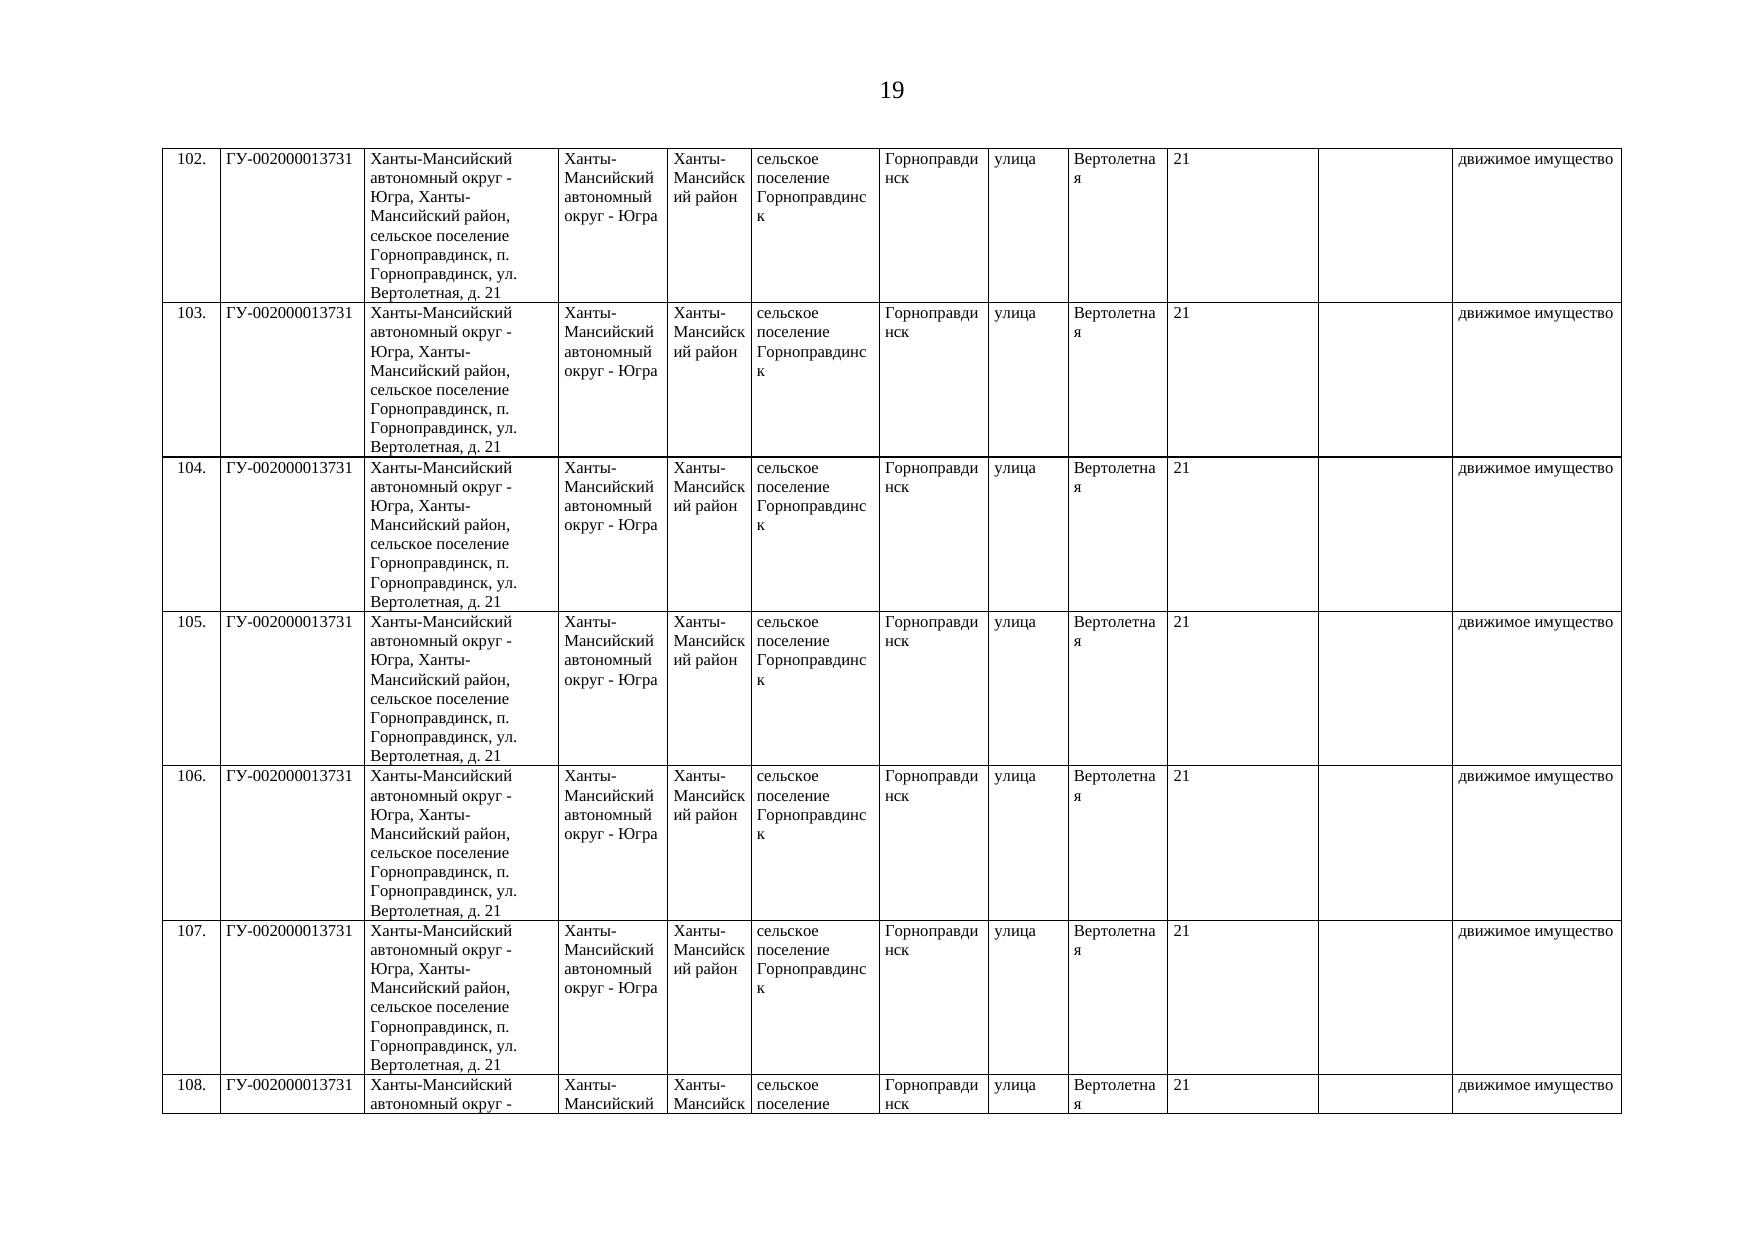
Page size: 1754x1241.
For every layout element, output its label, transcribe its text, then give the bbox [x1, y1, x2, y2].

table_cell сельское поселение Горноправдинск [752, 303, 879, 456]
table_cell 105. [163, 612, 220, 765]
table_cell улица [989, 1075, 1068, 1113]
table_cell движимое имущество [1453, 458, 1621, 611]
table_cell 108. [163, 1075, 220, 1113]
table_cell [1319, 921, 1452, 1074]
table_cell Вертолетная [1069, 766, 1167, 919]
table_cell 21 [1168, 303, 1318, 456]
table_cell сельское поселение Горноправдинск [752, 612, 879, 765]
table_cell Ханты-Мансийский район [668, 303, 751, 456]
table_cell сельское поселение Горноправдинск [752, 921, 879, 1074]
table_cell Вертолетная [1069, 921, 1167, 1074]
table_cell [752, 1075, 879, 1113]
table_cell Горноправдинск [880, 612, 988, 765]
table_cell Ханты-Мансийский район [668, 766, 751, 919]
table_cell Ханты-Мансийский автономный округ - Югра [559, 303, 667, 456]
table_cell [365, 149, 558, 302]
table_cell Горноправдинск [880, 303, 988, 456]
table_cell Вертолетная [1069, 1075, 1167, 1113]
table_cell 104. [163, 458, 220, 611]
table_cell Ханты-Мансийский автономный округ - Югра, Ханты-Мансийский район, сельское поселение Горноправдинск, п. Горноправдинск, ул. Вертолетная, д. 21 [365, 458, 558, 611]
table_cell движимое имущество [1453, 1075, 1621, 1113]
table_cell [1319, 458, 1452, 611]
table_cell Ханты-Мансийский автономный округ - Югра [559, 612, 667, 765]
table_cell Горноправдинск [880, 149, 988, 302]
table_cell ГУ-002000013731 [221, 612, 364, 765]
table_cell движимое имущество [1453, 612, 1621, 765]
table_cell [668, 149, 751, 302]
table_cell ГУ-002000013731 [221, 766, 364, 919]
table_cell Ханты-Мансийский автономный округ - Югра [559, 458, 667, 611]
table_cell Ханты-Мансийский автономный округ - Югра, Ханты-Мансийский район, сельское поселение Горноправдинск, п. Горноправдинск, ул. Вертолетная, д. 21 [365, 303, 558, 456]
table_cell Ханты-Мансийский автономный округ - Югра [559, 766, 667, 919]
table_cell ГУ-002000013731 [221, 921, 364, 1074]
table_cell Вертолетная [1069, 303, 1167, 456]
table_cell 21 [1168, 1075, 1318, 1113]
table_cell [1319, 1075, 1452, 1113]
table_cell Ханты-Мансийский район [668, 921, 751, 1074]
table_cell движимое имущество [1453, 149, 1621, 302]
table_cell Ханты-Мансийский район [668, 612, 751, 765]
table_cell улица [989, 303, 1068, 456]
table_cell Ханты-Мансийский автономный округ - Югра, Ханты-Мансийский район, сельское поселение Горноправдинск, п. Горноправдинск, ул. Вертолетная, д. 21 [365, 612, 558, 765]
table_cell движимое имущество [1453, 766, 1621, 919]
table_cell ГУ-002000013731 [221, 458, 364, 611]
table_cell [365, 1075, 558, 1113]
table_cell 106. [163, 766, 220, 919]
table_cell 21 [1168, 458, 1318, 611]
table_cell улица [989, 921, 1068, 1074]
table_cell ГУ-002000013731 [221, 1075, 364, 1113]
table_cell 21 [1168, 149, 1318, 302]
table_cell сельское поселение Горноправдинск [752, 458, 879, 611]
table_cell Ханты-Мансийский автономный округ - Югра [559, 921, 667, 1074]
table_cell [559, 149, 667, 302]
table_cell 21 [1168, 921, 1318, 1074]
table_cell Горноправдинск [880, 1075, 988, 1113]
table_cell 21 [1168, 612, 1318, 765]
table_cell улица [989, 612, 1068, 765]
table_cell Горноправдинск [880, 458, 988, 611]
table_cell Вертолетная [1069, 458, 1167, 611]
table_cell Ханты-Мансийский автономный округ - Югра, Ханты-Мансийский район, сельское поселение Горноправдинск, п. Горноправдинск, ул. Вертолетная, д. 21 [365, 766, 558, 919]
table_cell [1319, 303, 1452, 456]
table_cell Горноправдинск [880, 766, 988, 919]
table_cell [668, 1075, 751, 1113]
table_cell [1319, 149, 1452, 302]
table_cell сельское поселение Горноправдинск [752, 766, 879, 919]
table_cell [559, 1075, 667, 1113]
table_cell движимое имущество [1453, 303, 1621, 456]
table_cell ГУ-002000013731 [221, 303, 364, 456]
table_cell 107. [163, 921, 220, 1074]
table_cell ГУ-002000013731 [221, 149, 364, 302]
table_cell [1319, 766, 1452, 919]
table_cell Горноправдинск [880, 921, 988, 1074]
table_cell Ханты-Мансийский автономный округ - Югра, Ханты-Мансийский район, сельское поселение Горноправдинск, п. Горноправдинск, ул. Вертолетная, д. 21 [365, 921, 558, 1074]
table_cell 102. [163, 149, 220, 302]
table_cell Вертолетная [1069, 149, 1167, 302]
table_cell движимое имущество [1453, 921, 1621, 1074]
table_cell Ханты-Мансийский район [668, 458, 751, 611]
table_cell улица [989, 766, 1068, 919]
table_cell 21 [1168, 766, 1318, 919]
table_cell улица [989, 458, 1068, 611]
table_cell [1319, 612, 1452, 765]
table_cell улица [989, 149, 1068, 302]
table_cell Вертолетная [1069, 612, 1167, 765]
table_cell 103. [163, 303, 220, 456]
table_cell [752, 149, 879, 302]
